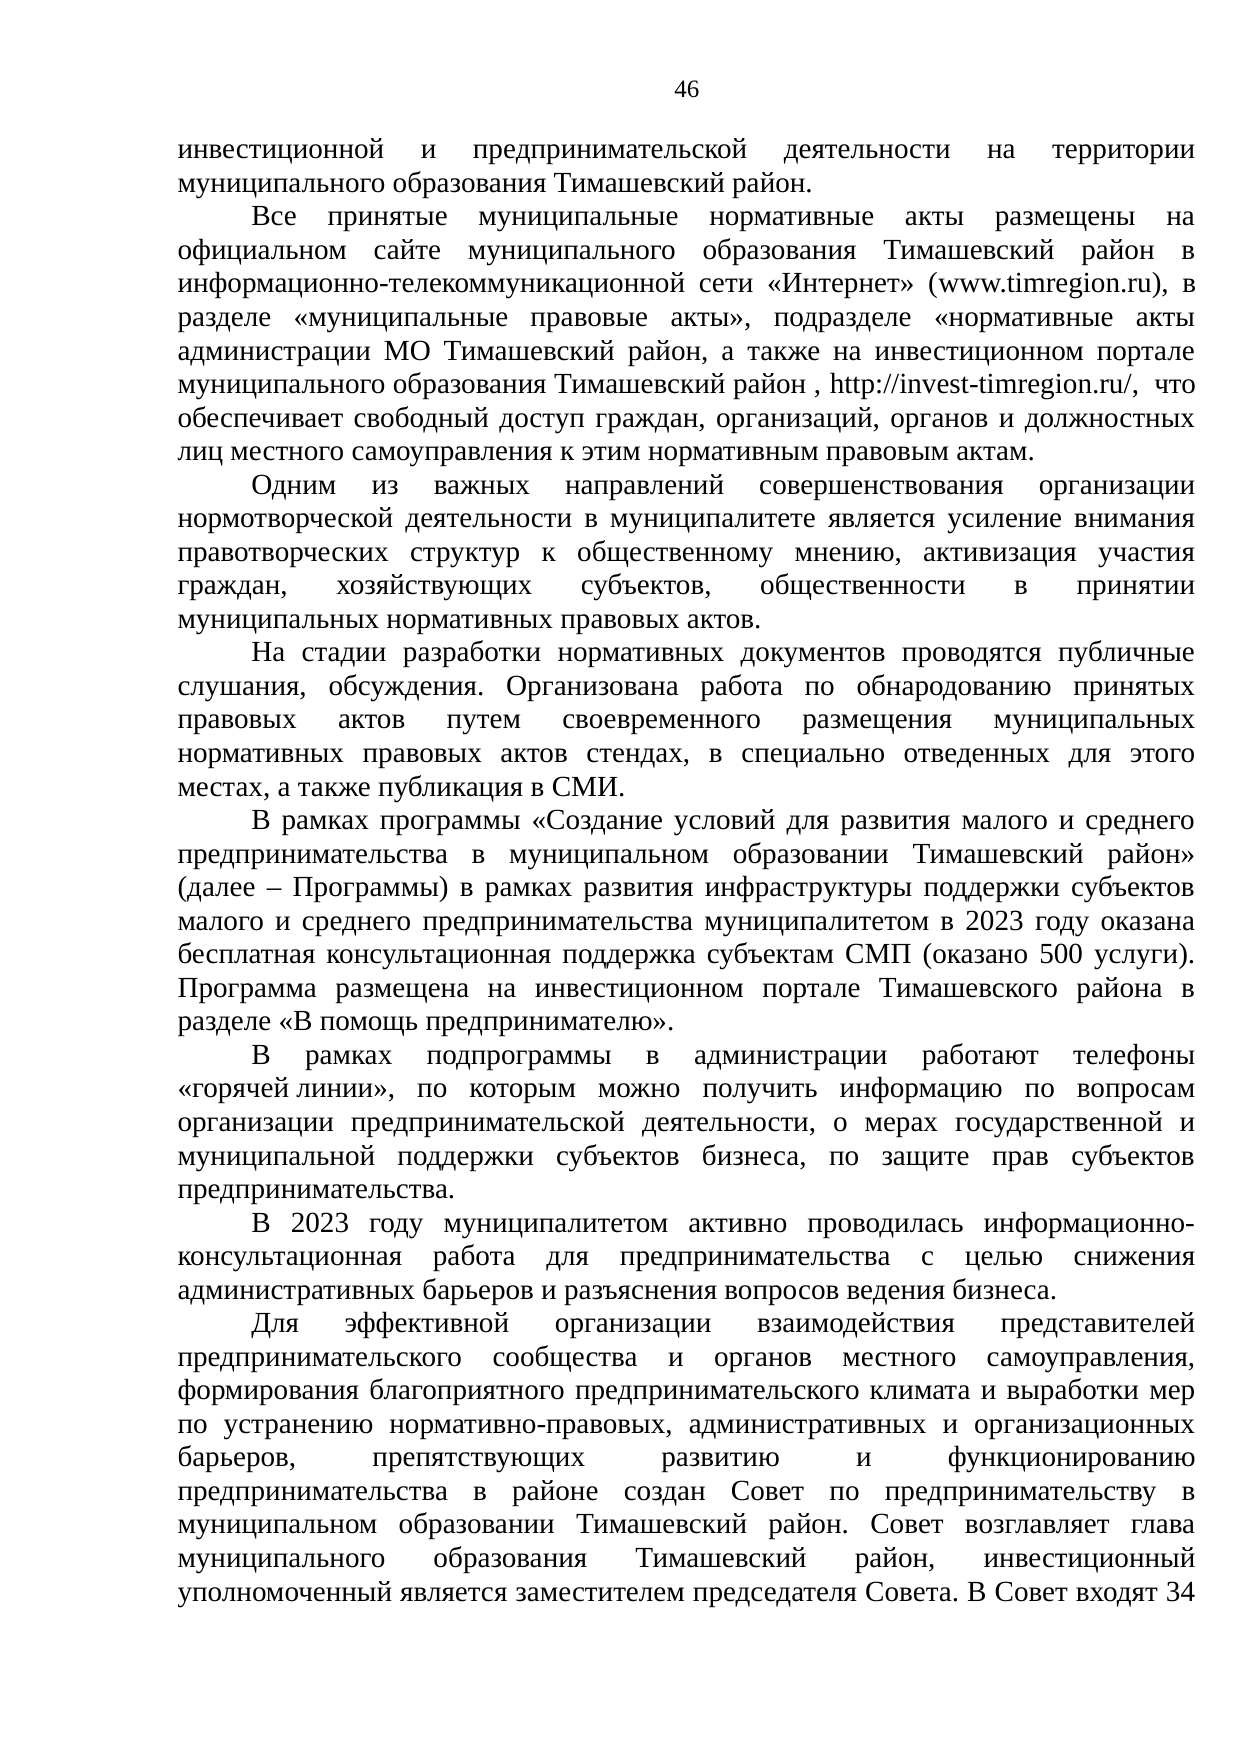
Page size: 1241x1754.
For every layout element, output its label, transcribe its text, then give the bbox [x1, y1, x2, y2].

text На стадии разработки нормативных документов проводятся публичные слушания, обсуждения. Организована работа по обнародованию принятых правовых актов путем своевременного размещения муниципальных нормативных правовых актов стендах, в специально отведенных для этого местах, а также публикация в СМИ. [177, 634, 1196, 802]
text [177, 1305, 1196, 1607]
text В рамках программы «Создание условий для развития малого и среднего предпринимательства в муниципальном образовании Тимашевский район» (далее – Программы) в рамках развития инфраструктуры поддержки субъектов малого и среднего предпринимательства муниципалитетом в 2023 году оказана бесплатная консультационная поддержка субъектам СМП (оказано 500 услуги). Программа размещена на инвестиционном портале Тимашевского района в разделе «В помощь предпринимателю». [177, 802, 1196, 1037]
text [177, 131, 1196, 198]
text Все принятые муниципальные нормативные акты размещены на официальном сайте муниципального образования Тимашевский район в информационно-телекоммуникационной сети «Интернет» (www.timregion.ru), в разделе «муниципальные правовые акты», подразделе «нормативные акты администрации МО Тимашевский район, а также на инвестиционном портале муниципального образования Тимашевский район , http://invest-timregion.ru/, что обеспечивает свободный доступ граждан, организаций, органов и должностных лиц местного самоуправления к этим нормативным правовым актам. [177, 198, 1196, 467]
text Одним из важных направлений совершенствования организации нормотворческой деятельности в муниципалитете является усиление внимания правотворческих структур к общественному мнению, активизация участия граждан, хозяйствующих субъектов, общественности в принятии муниципальных нормативных правовых актов. [177, 467, 1196, 634]
text В рамках подпрограммы в администрации работают телефоны «горячей линии», по которым можно получить информацию по вопросам организации предпринимательской деятельности, о мерах государственной и муниципальной поддержки субъектов бизнеса, по защите прав субъектов предпринимательства. [177, 1037, 1196, 1205]
text В 2023 году муниципалитетом активно проводилась информационно-консультационная работа для предпринимательства с целью снижения административных барьеров и разъяснения вопросов ведения бизнеса. [177, 1205, 1196, 1305]
